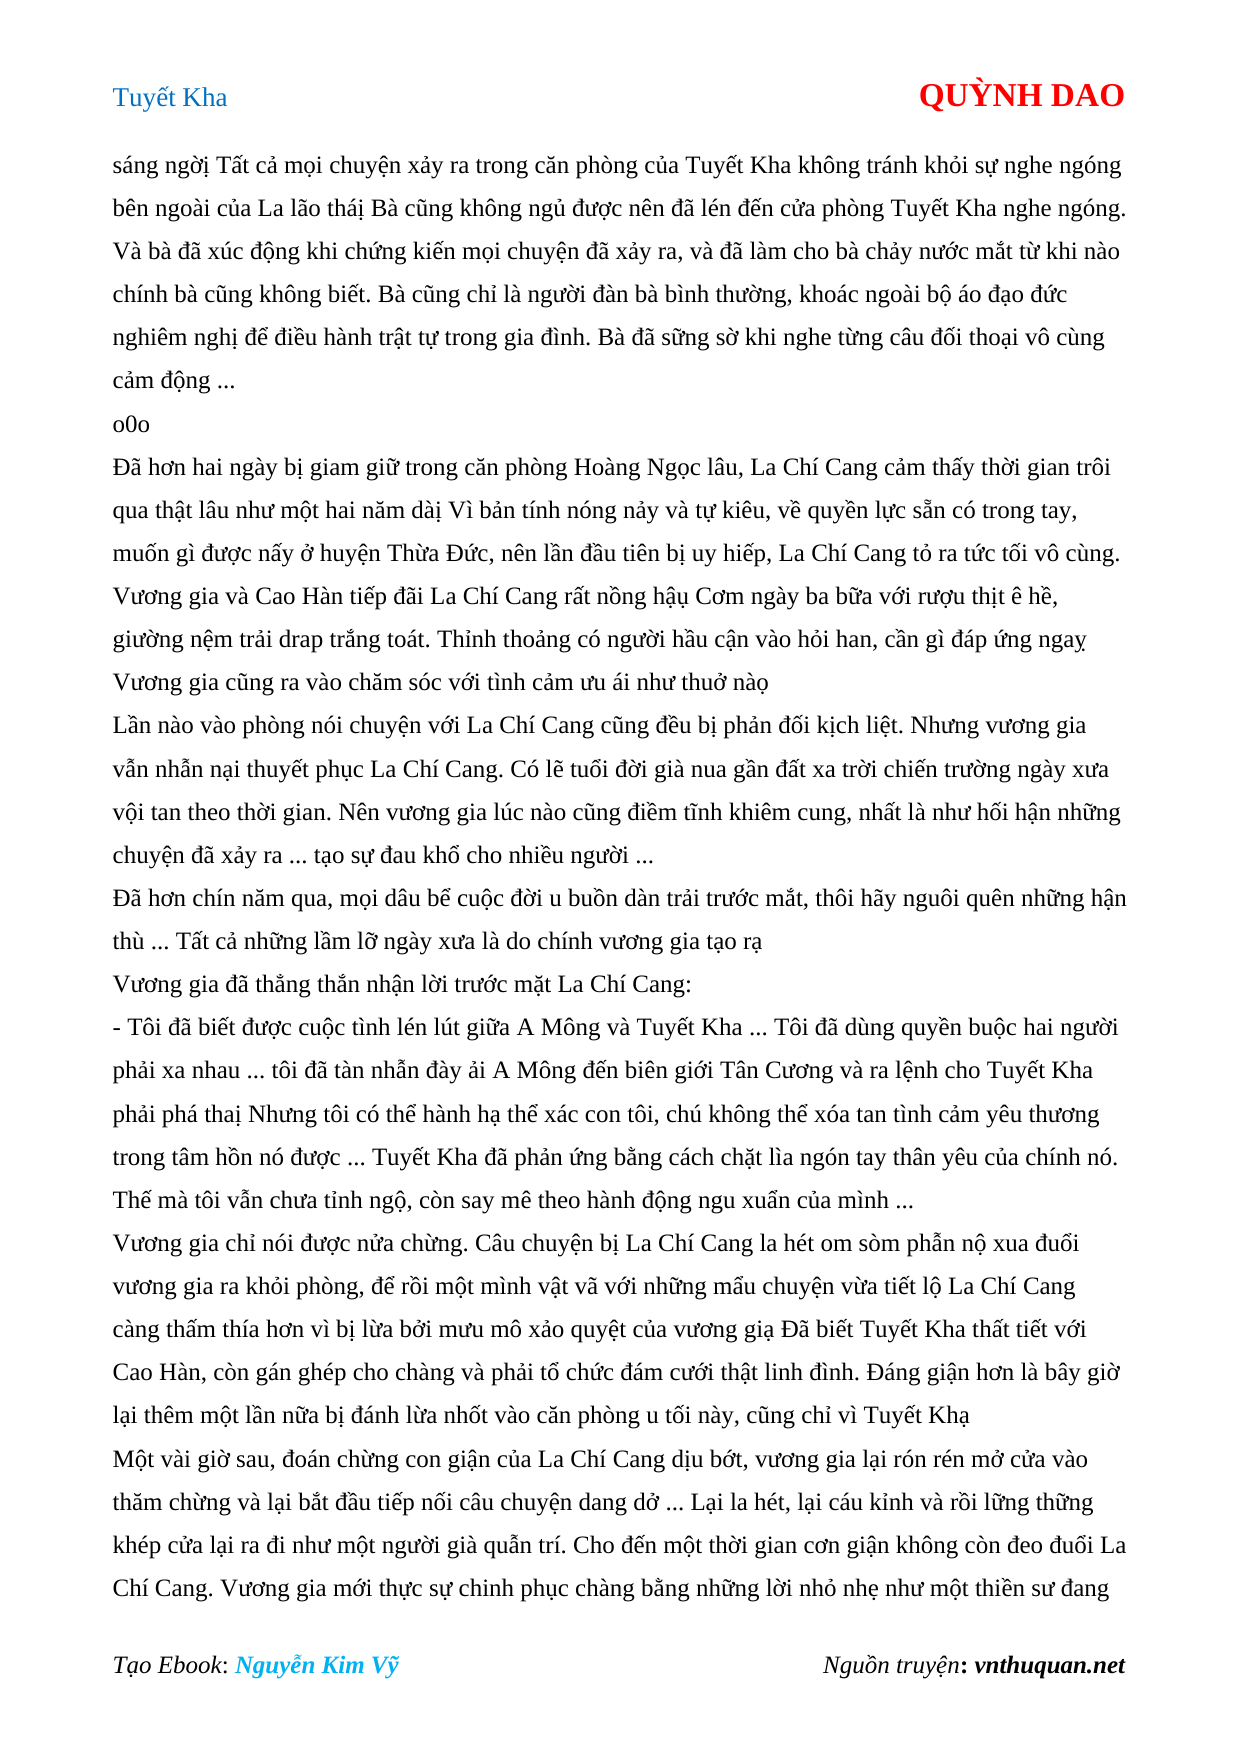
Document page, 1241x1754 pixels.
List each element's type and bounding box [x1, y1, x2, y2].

text [112, 150, 1128, 1602]
